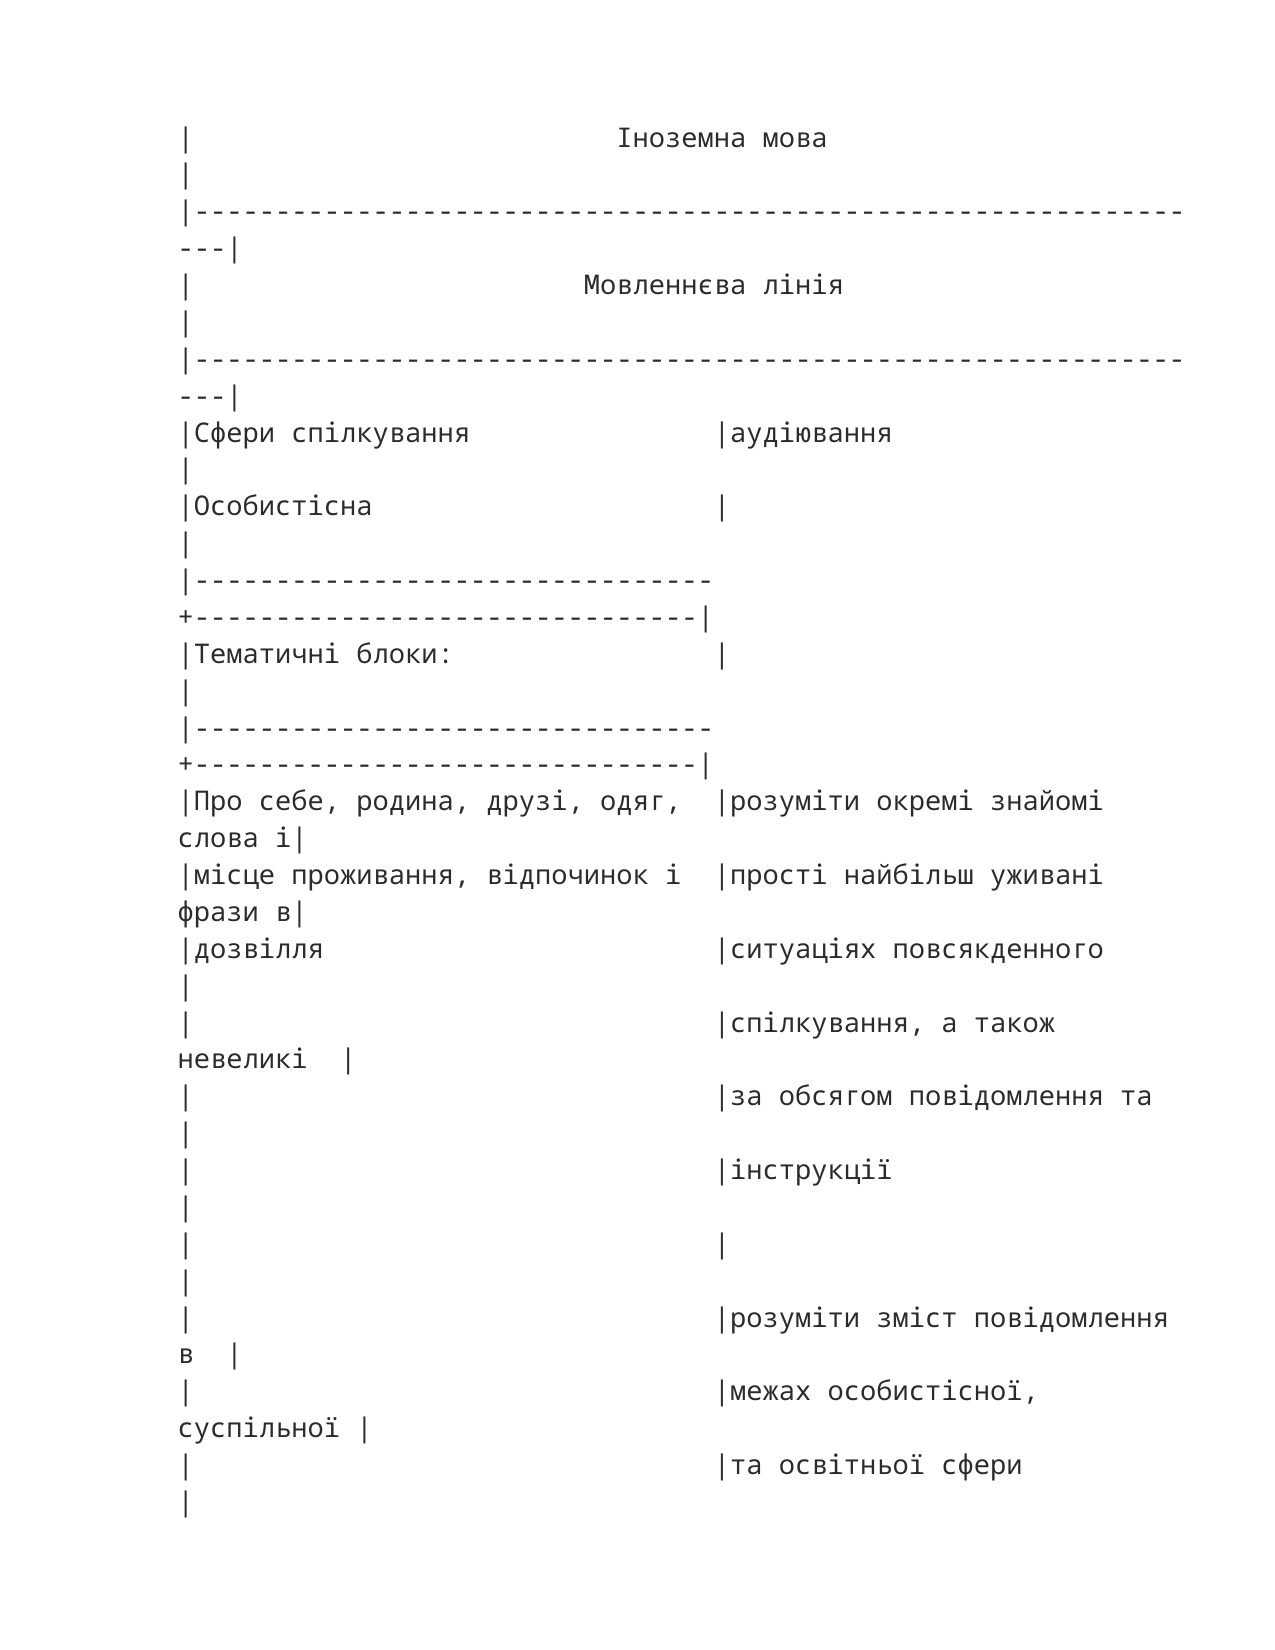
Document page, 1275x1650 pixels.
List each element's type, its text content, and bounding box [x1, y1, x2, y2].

text | Іноземна мова | [177, 118, 1186, 192]
text |Тематичні блоки: | | [177, 634, 1186, 708]
text | |інструкції | [177, 1151, 1186, 1224]
text | |та освітньої сфери | [177, 1446, 1186, 1519]
text |--------------------------------+-------------------------------| [177, 708, 1186, 782]
text |--------------------------------+-------------------------------| [177, 561, 1186, 634]
text | |за обсягом повідомлення та | [177, 1077, 1186, 1151]
text |Сфери спілкування |аудіювання | [177, 413, 1186, 487]
text | |спілкування, а також невеликі | [177, 1003, 1186, 1077]
text |місце проживання, відпочинок і |прості найбільш уживані фрази в| [177, 856, 1186, 929]
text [177, 192, 1186, 266]
text | | | [177, 1224, 1186, 1298]
text |Особистісна | | [177, 487, 1186, 561]
text |Про себе, родина, друзі, одяг, |розуміти окремі знайомі слова і| [177, 782, 1186, 856]
text | |розуміти зміст повідомлення в | [177, 1298, 1186, 1372]
text | Мовленнєва лінія | [177, 266, 1186, 339]
text | |межах особистісної, суспільної | [177, 1372, 1186, 1446]
text |дозвілля |ситуаціях повсякденного | [177, 929, 1186, 1003]
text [177, 339, 1186, 413]
